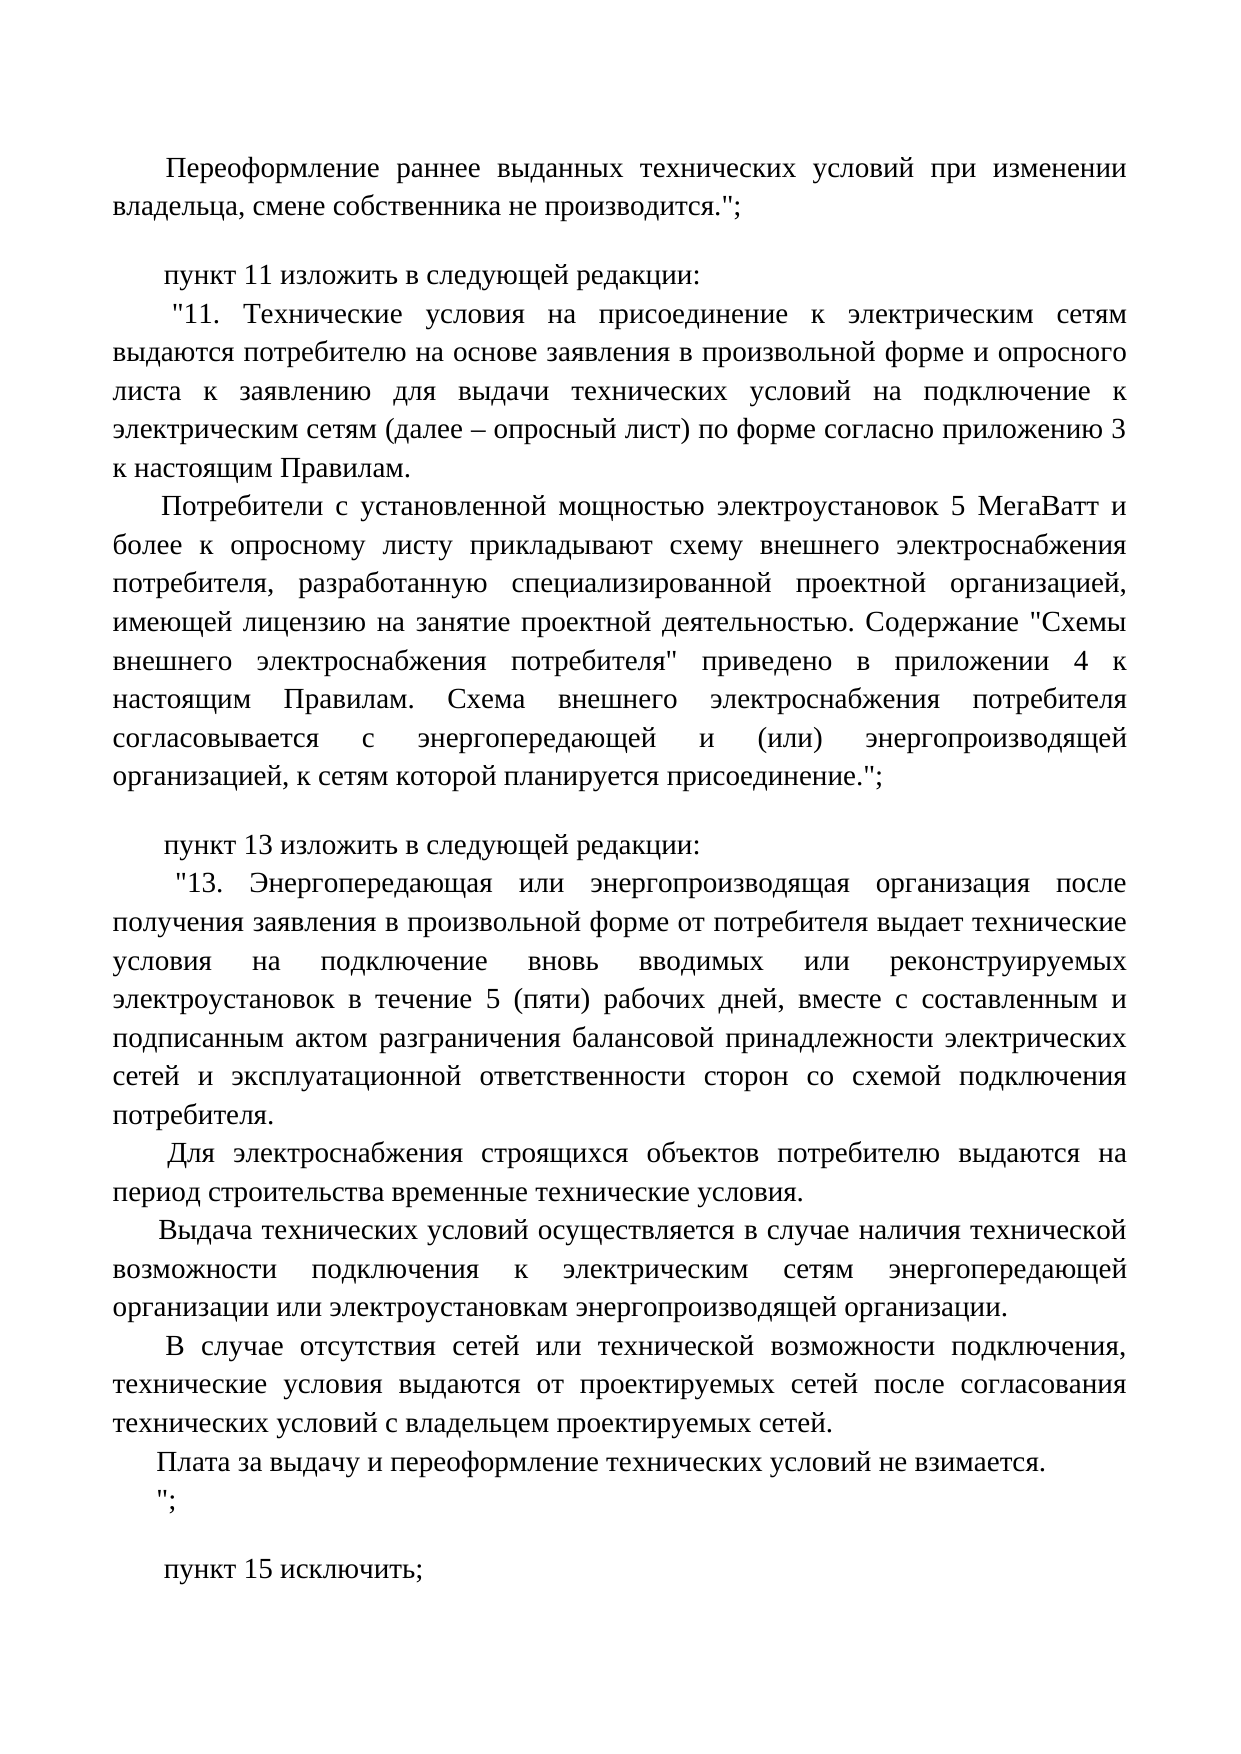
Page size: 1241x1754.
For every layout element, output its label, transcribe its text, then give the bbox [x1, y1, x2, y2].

text Плата за выдачу и переоформление технических условий не взимается. [112, 1444, 1128, 1477]
text "; [112, 1482, 1128, 1516]
text пункт 11 изложить в следующей редакции: [112, 257, 1128, 291]
text пункт 15 исключить; [112, 1551, 1128, 1584]
text Для электроснабжения строящихся объектов потребителю выдаются на период строительства временные технические условия. [112, 1135, 1128, 1207]
text пункт 13 изложить в следующей редакции: [112, 827, 1128, 861]
text Переоформление раннее выданных технических условий при изменении владельца, смене собственника не производится."; [112, 150, 1128, 222]
text В случае отсутствия сетей или технической возможности подключения, технические условия выдаются от проектируемых сетей после согласования технических условий с владельцем проектируемых сетей. [112, 1328, 1128, 1439]
text "13. Энергопередающая или энергопроизводящая организация после получения заявления в произвольной форме от потребителя выдает технические условия на подключение вновь вводимых или реконструируемых электроустановок в течение 5 (пяти) рабочих дней, вместе с составленным и подписанным актом разграничения балансовой принадлежности электрических сетей и эксплуатационной ответственности сторон со схемой подключения потребителя. [112, 866, 1128, 1130]
text Потребители с установленной мощностью электроустановок 5 МегаВатт и более к опросному листу прикладывают схему внешнего электроснабжения потребителя, разработанную специализированной проектной организацией, имеющей лицензию на занятие проектной деятельностью. Содержание "Схемы внешнего электроснабжения потребителя" приведено в приложении 4 к настоящим Правилам. Схема внешнего электроснабжения потребителя согласовывается с энергопередающей и (или) энергопроизводящей организацией, к сетям которой планируется присоединение."; [112, 488, 1128, 792]
text "11. Технические условия на присоединение к электрическим сетям выдаются потребителю на основе заявления в произвольной форме и опросного листа к заявлению для выдачи технических условий на подключение к электрическим сетям (далее – опросный лист) по форме согласно приложению 3 к настоящим Правилам. [112, 296, 1128, 483]
text Выдача технических условий осуществляется в случае наличия технической возможности подключения к электрическим сетям энергопередающей организации или электроустановкам энергопроизводящей организации. [112, 1212, 1128, 1323]
